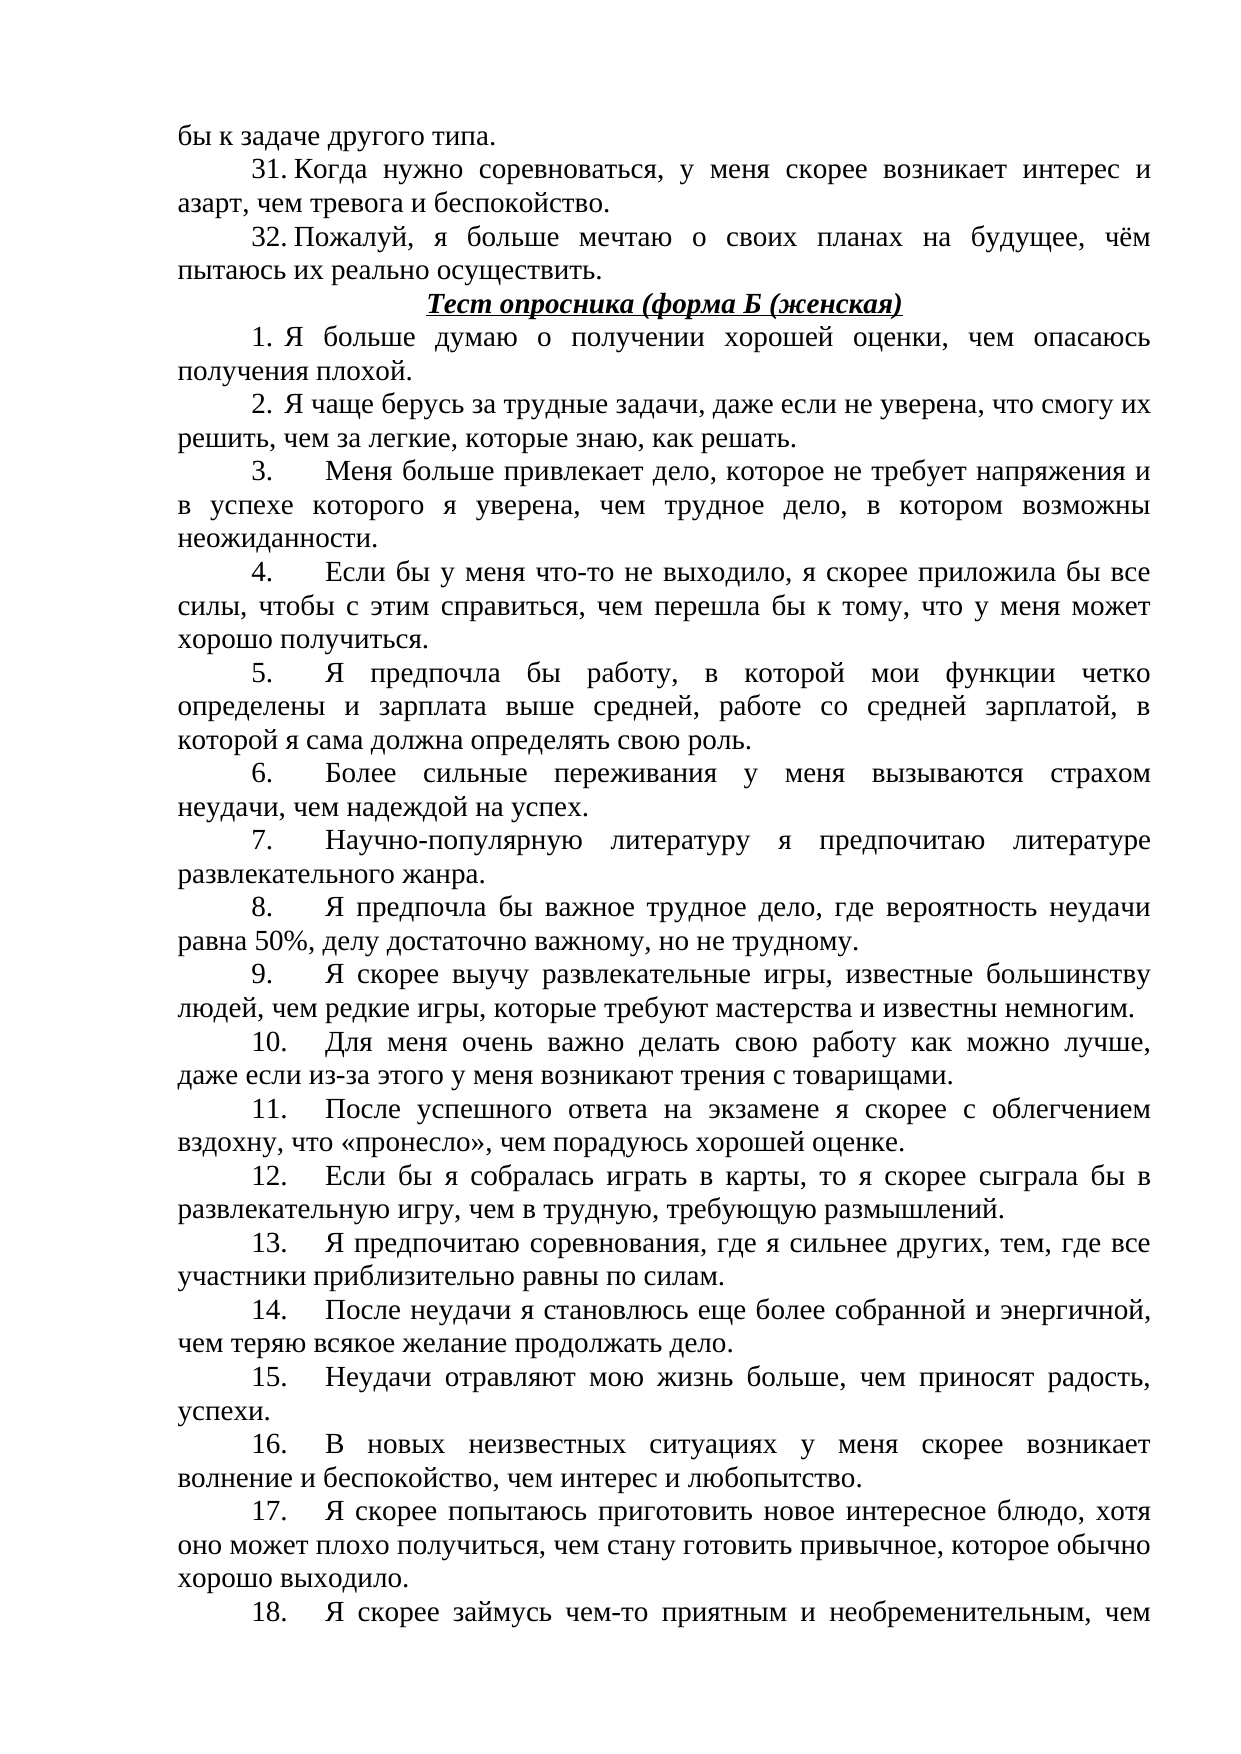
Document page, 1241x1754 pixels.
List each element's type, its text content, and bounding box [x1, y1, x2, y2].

list Более сильные переживания у меня вызываются страхом неудачи, чем надеждой на успех. [177, 755, 1152, 822]
list Я предпочла бы важное трудное дело, где вероятность неудачи равна 50%, делу достаточно важному, но не трудному. [177, 889, 1152, 957]
list После неудачи я становлюсь еще более собранной и энергичной, чем теряю всякое желание продолжать дело. [177, 1292, 1152, 1359]
list Я скорее попытаюсь приготовить новое интересное блюдо, хотя оно может плохо получиться, чем стану готовить привычное, которое обычно хорошо выходило. [177, 1493, 1152, 1594]
list Для меня очень важно делать свою работу как можно лучше, даже если из-за этого у меня возникают трения с товарищами. [177, 1024, 1152, 1091]
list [177, 118, 1152, 152]
text Тест опросника (форма Б (женская) [177, 286, 1152, 319]
list Пожалуй, я больше мечтаю о своих планах на будущее, чём пытаюсь их реально осуществить. [177, 219, 1152, 286]
list Меня больше привлекает дело, которое не требует напряжения и в успехе которого я уверена, чем трудное дело, в котором возможны неожиданности. [177, 453, 1152, 554]
list После успешного ответа на экзамене я скорее с облегчением вздохну, что «пронесло», чем порадуюсь хорошей оценке. [177, 1091, 1152, 1158]
list Я предпочитаю соревнования, где я сильнее других, тем, где все участники приблизительно равны по силам. [177, 1225, 1152, 1292]
list Неудачи отравляют мою жизнь больше, чем приносят радость, успехи. [177, 1359, 1152, 1426]
list Я больше думаю о получении хорошей оценки, чем опасаюсь получения плохой. [177, 319, 1152, 386]
list В новых неизвестных ситуациях у меня скорее возникает волнение и беспокойство, чем интерес и любопытство. [177, 1426, 1152, 1493]
list Если бы у меня что-то не выходило, я скорее приложила бы все силы, чтобы с этим справиться, чем перешла бы к тому, что у меня может хорошо получиться. [177, 554, 1152, 655]
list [177, 1594, 1152, 1627]
list Если бы я собралась играть в карты, то я скорее сыграла бы в развлекательную игру, чем в трудную, требующую размышлений. [177, 1158, 1152, 1225]
list Когда нужно соревноваться, у меня скорее возникает интерес и азарт, чем тревога и беспокойство. [177, 152, 1152, 219]
list Я чаще берусь за трудные задачи, даже если не уверена, что смогу их решить, чем за легкие, которые знаю, как решать. [177, 386, 1152, 453]
list Я скорее выучу развлекательные игры, известные большинству людей, чем редкие игры, которые требуют мастерства и известны немногим. [177, 957, 1152, 1024]
list Научно-популярную литературу я предпочитаю литературе развлекательного жанра. [177, 822, 1152, 889]
list Я предпочла бы работу, в которой мои функции четко определены и зарплата выше средней, работе со средней зарплатой, в которой я сама должна определять свою роль. [177, 655, 1152, 755]
